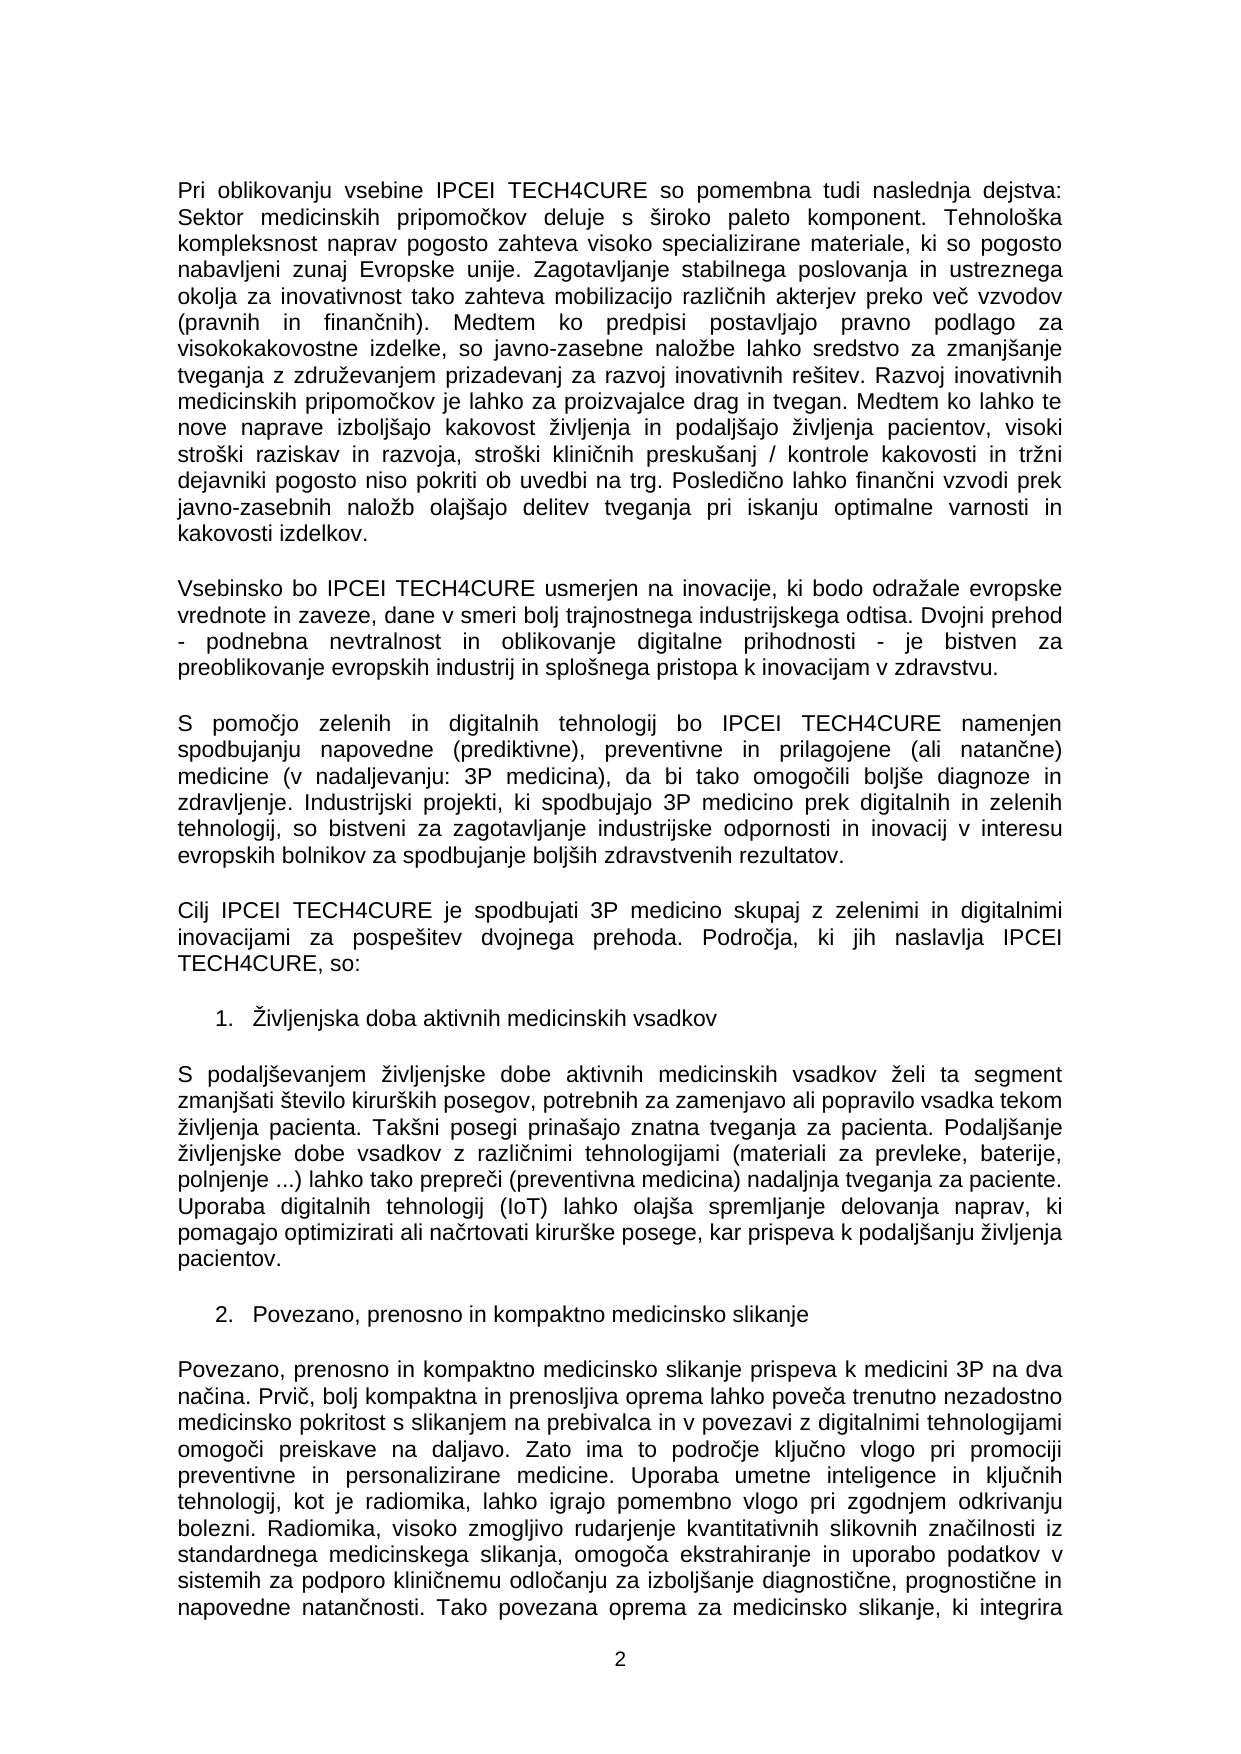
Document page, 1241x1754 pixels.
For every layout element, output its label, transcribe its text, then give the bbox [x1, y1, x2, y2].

text S pomočjo zelenih in digitalnih tehnologij bo IPCEI TECH4CURE namenjen spodbujanju napovedne (prediktivne), preventivne in prilagojene (ali natančne) medicine (v nadaljevanju: 3P medicina), da bi tako omogočili boljše diagnoze in zdravljenje. Industrijski projekti, ki spodbujajo 3P medicino prek digitalnih in zelenih tehnologij, so bistveni za zagotavljanje industrijske odpornosti in inovacij v interesu evropskih bolnikov za spodbujanje boljših zdravstvenih rezultatov. [177, 710, 1063, 868]
list Povezano, prenosno in kompaktno medicinsko slikanje [215, 1301, 1063, 1327]
text S podaljševanjem življenjske dobe aktivnih medicinskih vsadkov želi ta segment zmanjšati število kirurških posegov, potrebnih za zamenjavo ali popravilo vsadka tekom življenja pacienta. Takšni posegi prinašajo znatna tveganja za pacienta. Podaljšanje življenjske dobe vsadkov z različnimi tehnologijami (materiali za prevleke, baterije, polnjenje ...) lahko tako prepreči (preventivna medicina) nadaljnja tveganja za paciente. Uporaba digitalnih tehnologij (IoT) lahko olajša spremljanje delovanja naprav, ki pomagajo optimizirati ali načrtovati kirurške posege, kar prispeva k podaljšanju življenja pacientov. [177, 1061, 1063, 1272]
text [177, 1356, 1063, 1620]
text Pri oblikovanju vsebine IPCEI TECH4CURE so pomembna tudi naslednja dejstva: Sektor medicinskih pripomočkov deluje s široko paleto komponent. Tehnološka kompleksnost naprav pogosto zahteva visoko specializirane materiale, ki so pogosto nabavljeni zunaj Evropske unije. Zagotavljanje stabilnega poslovanja in ustreznega okolja za inovativnost tako zahteva mobilizacijo različnih akterjev preko več vzvodov (pravnih in finančnih). Medtem ko predpisi postavljajo pravno podlago za visokokakovostne izdelke, so javno-zasebne naložbe lahko sredstvo za zmanjšanje tveganja z združevanjem prizadevanj za razvoj inovativnih rešitev. Razvoj inovativnih medicinskih pripomočkov je lahko za proizvajalce drag in tvegan. Medtem ko lahko te nove naprave izboljšajo kakovost življenja in podaljšajo življenja pacientov, visoki stroški raziskav in razvoja, stroški kliničnih preskušanj / kontrole kakovosti in tržni dejavniki pogosto niso pokriti ob uvedbi na trg. Posledično lahko finančni vzvodi prek javno-zasebnih naložb olajšajo delitev tveganja pri iskanju optimalne varnosti in kakovosti izdelkov. [177, 177, 1063, 546]
list Življenjska doba aktivnih medicinskih vsadkov [215, 1005, 1063, 1032]
text Cilj IPCEI TECH4CURE je spodbujati 3P medicino skupaj z zelenimi in digitalnimi inovacijami za pospešitev dvojnega prehoda. Področja, ki jih naslavlja IPCEI TECH4CURE, so: [177, 897, 1063, 976]
text Vsebinsko bo IPCEI TECH4CURE usmerjen na inovacije, ki bodo odražale evropske vrednote in zaveze, dane v smeri bolj trajnostnega industrijskega odtisa. Dvojni prehod - podnebna nevtralnost in oblikovanje digitalne prihodnosti - je bistven za preoblikovanje evropskih industrij in splošnega pristopa k inovacijam v zdravstvu. [177, 575, 1063, 681]
